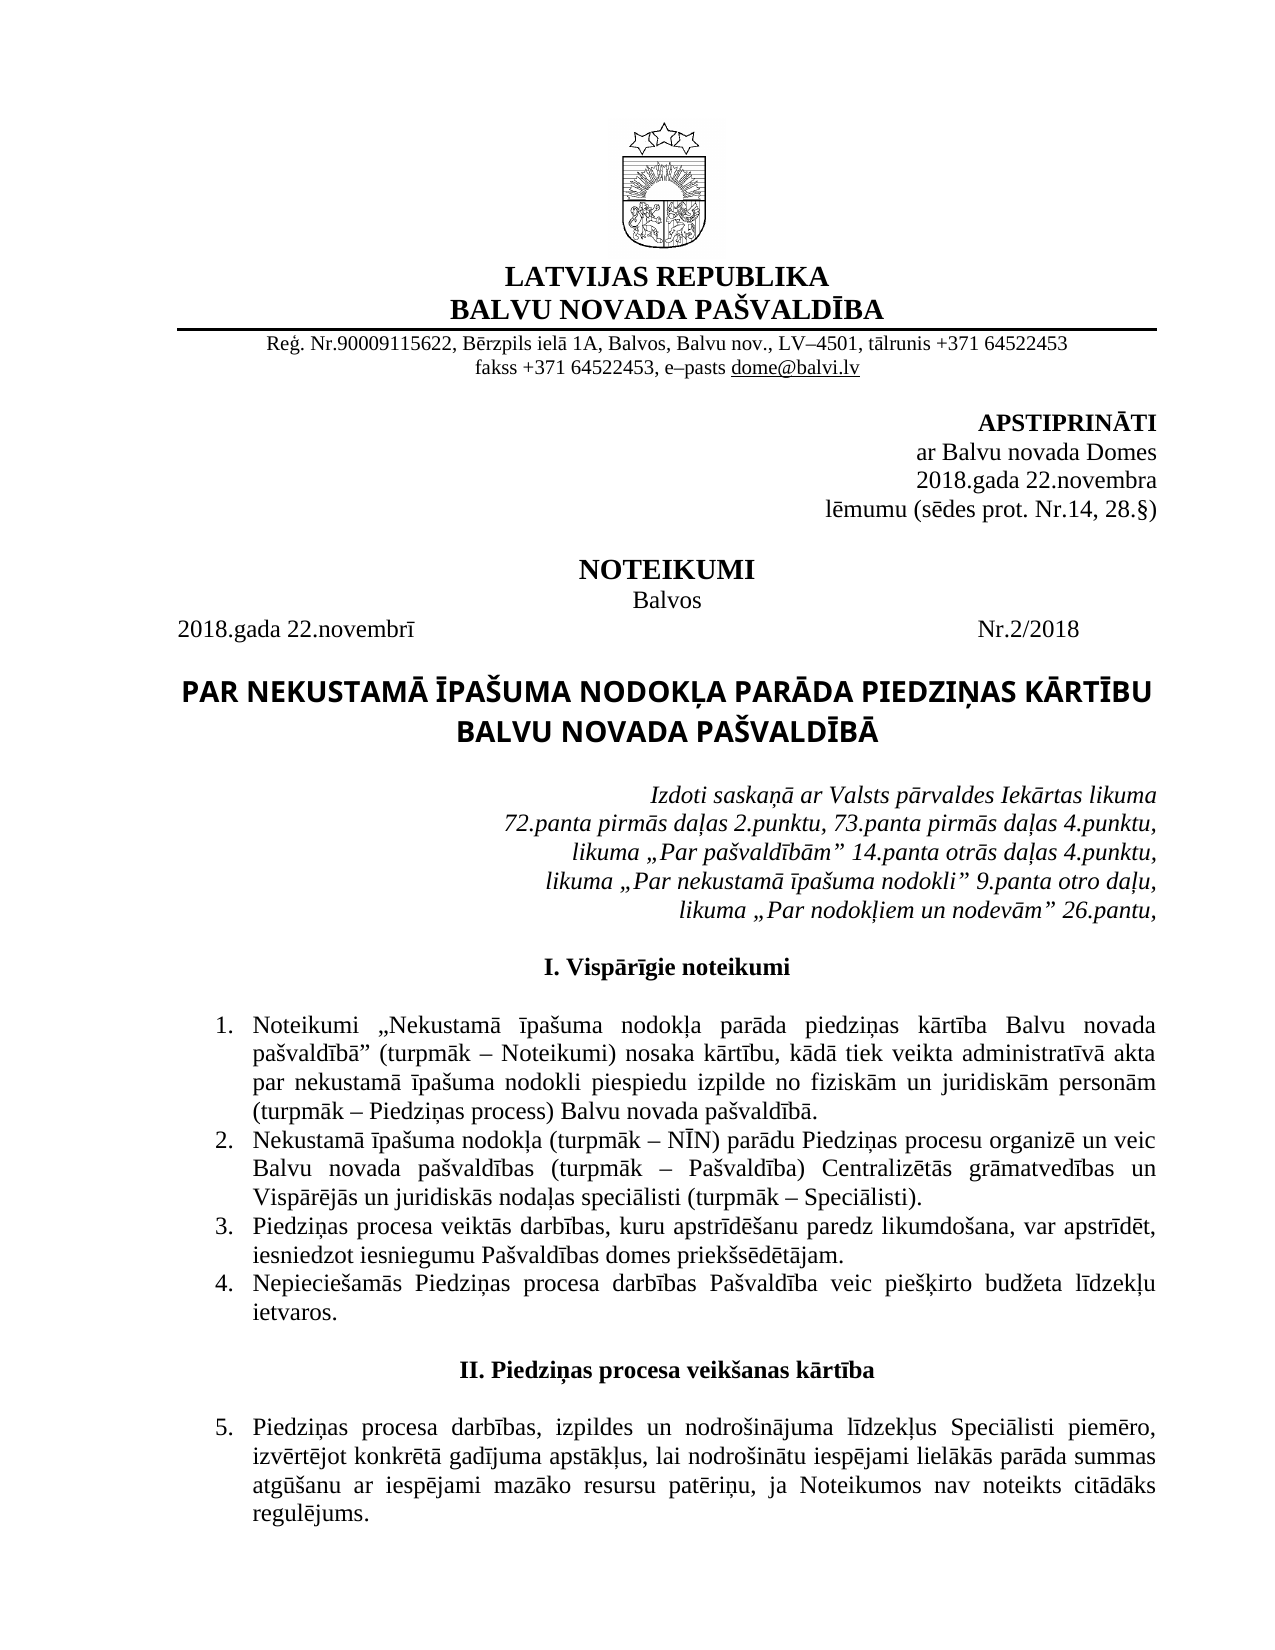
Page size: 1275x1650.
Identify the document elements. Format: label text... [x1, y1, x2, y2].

text II. Piedziņas procesa veikšanas kārtība [177, 1355, 1157, 1383]
text 2018.gada 22.novembrī Nr.2/2018 [177, 614, 1157, 643]
text LATVIJAS REPUBLIKA [177, 259, 1157, 292]
text PAR Nekustamā īpašuma nodokļa parāda piedziņas kārtībU Balvu novada pašvaldībā [878, 672, 1157, 751]
text 2018.gada 22.novembra [177, 466, 1157, 494]
text +371 64522453, e–pasts dome@balvi.lv [177, 355, 1157, 379]
text lēmumu (sēdes prot. Nr.14, 28.§) [177, 494, 1157, 523]
text ar Balvu novada Domes [177, 437, 1157, 466]
picture [607, 118, 727, 259]
text likuma „Par pašvaldībām” 14.panta otrās daļas 4.punktu, [177, 837, 1157, 866]
text NOTEIKUMI [177, 552, 1157, 585]
text likuma „Par nekustamā īpašuma nodokli” 9.panta otro daļu, [177, 866, 1157, 895]
list Noteikumi „Nekustamā īpašuma nodokļa parāda piedziņas kārtība Balvu novada pašvaldībā” (turpmāk – Noteikumi) nosaka kārtību, kādā tiek veikta administratīvā akta par nekustamā īpašuma nodokli piespiedu izpilde no fiziskām un juridiskām personām (turpmāk – Piedziņas process) Balvu novada pašvaldībā. [215, 1010, 1157, 1125]
list Piedziņas procesa veiktās darbības, kuru apstrīdēšanu paredz likumdošana, var apstrīdēt, iesniedzot iesniegumu Pašvaldības domes priekšsēdētājam. [215, 1211, 1157, 1268]
text I. Vispārīgie noteikumi [177, 952, 1157, 981]
text Izdoti saskaņā ar Valsts pārvaldes Iekārtas likuma [177, 780, 1157, 808]
text PAR Nekustamā īpašuma nodokļa parāda piedziņas kārtībU Balvu novada pašvaldībā [177, 672, 456, 751]
text APSTIPRINĀTI [177, 408, 1157, 437]
text BALVU NOVADA PAŠVALDĪBA [177, 292, 1157, 328]
text 72.panta pirmās daļas 2.punktu, 73.panta pirmās daļas 4.punktu, [177, 808, 1157, 837]
list Piedziņas procesa darbības, izpildes un nodrošinājuma līdzekļus Speciālisti piemēro, izvērtējot konkrētā gadījuma apstākļus, lai nodrošinātu iespējami lielākās parāda summas atgūšanu ar iespējami mazāko resursu patēriņu, ja Noteikumos nav noteikts citādāks regulējums. [215, 1412, 1157, 1527]
list Nepieciešamās Piedziņas procesa darbības Pašvaldība veic piešķirto budžeta līdzekļu ietvaros. [215, 1268, 1157, 1326]
list Nekustamā īpašuma nodokļa (turpmāk – NĪN) parādu Piedziņas procesu organizē un veic Balvu novada pašvaldības (turpmāk – Pašvaldība) Centralizētās grāmatvedības un Vispārējās un juridiskās nodaļas speciālisti (turpmāk – Speciālisti). [215, 1125, 1157, 1211]
text likuma „Par nodokļiem un nodevām” 26.pantu, [177, 895, 1157, 923]
text Balvos [177, 585, 1157, 614]
text Reģ. Nr.90009115622, Bērzpils ielā 1A, Balvos, Balvu nov., LV–4501, tālrunis +371 64522453 [177, 331, 1157, 355]
